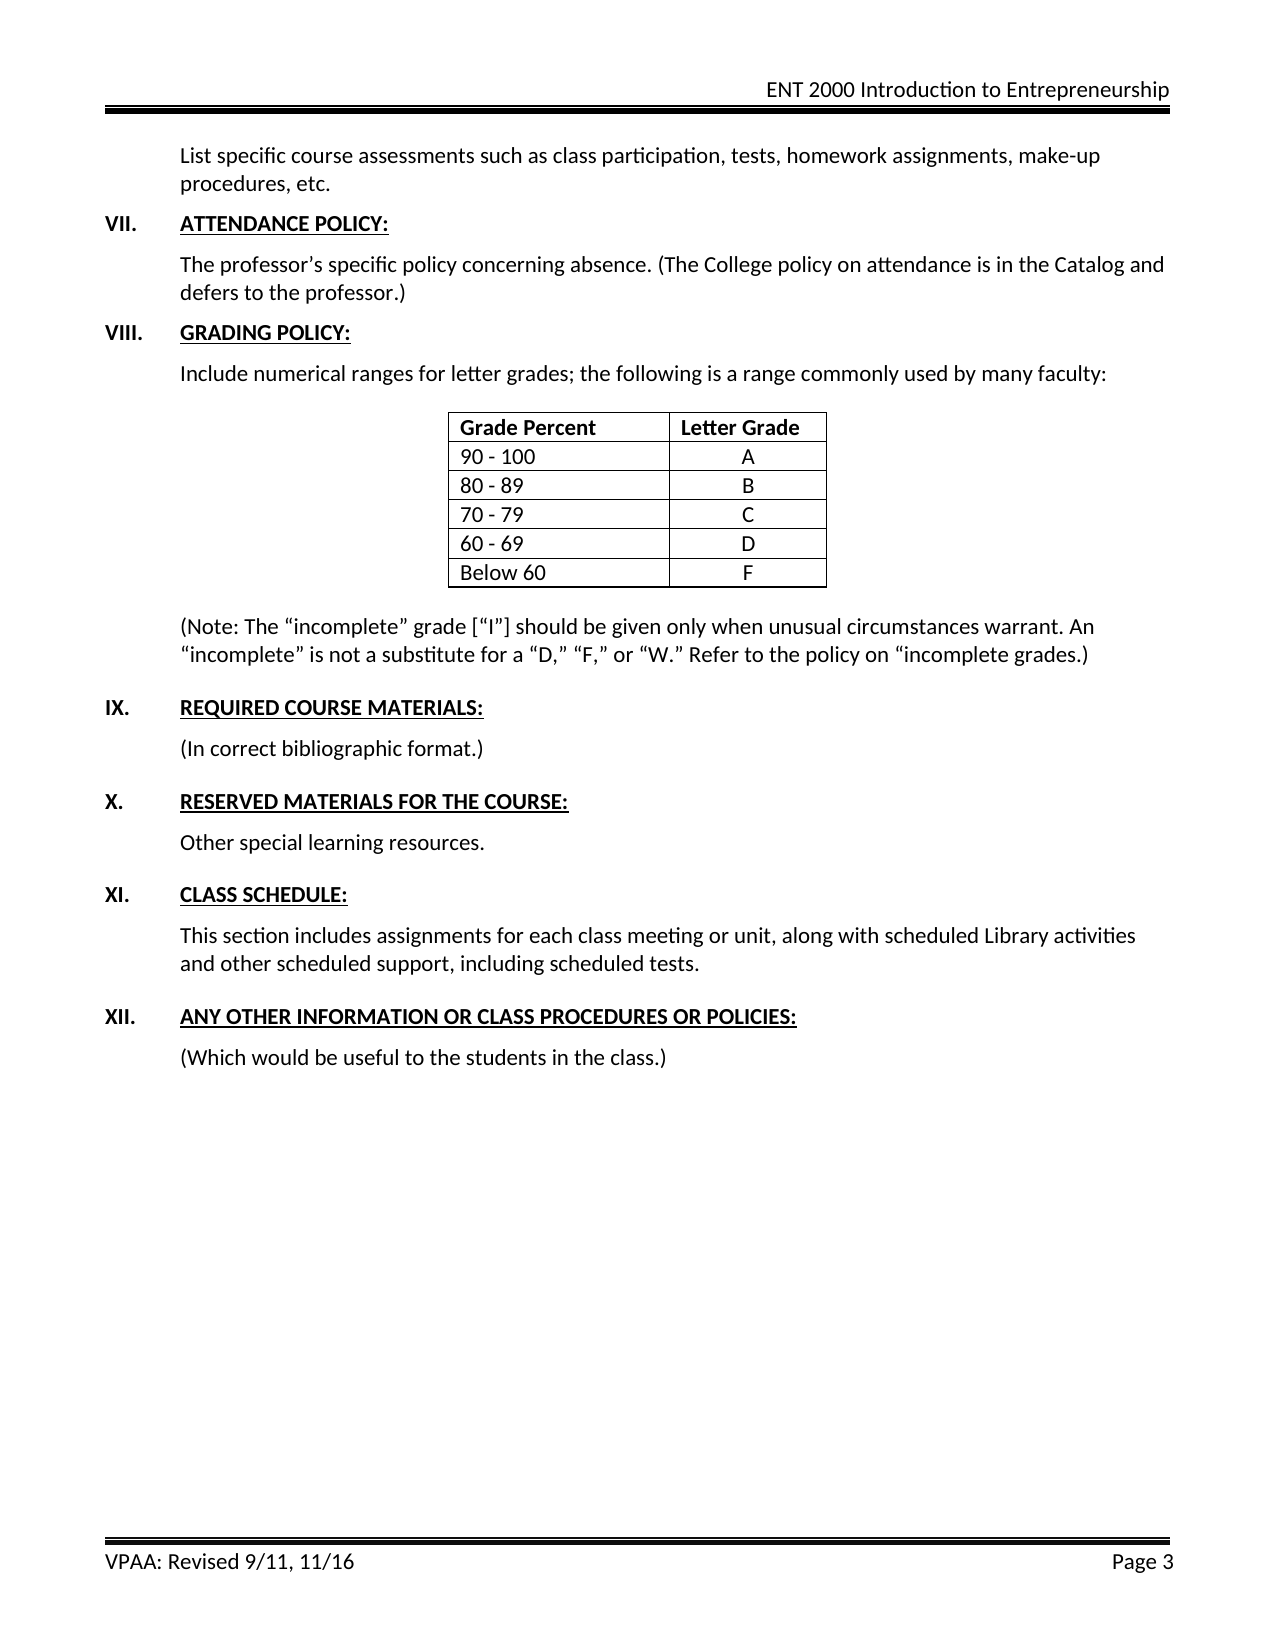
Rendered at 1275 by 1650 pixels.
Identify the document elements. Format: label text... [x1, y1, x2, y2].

text List specific course assessments such as class participation, tests, homework assignments, make-up procedures, etc. [180, 141, 1170, 197]
text (Which would be useful to the students in the class.) [180, 1043, 1170, 1071]
text The professor’s specific policy concerning absence. (The College policy on attendance is in the Catalog and defers to the professor.) [180, 250, 1170, 306]
table_cell B [670, 471, 826, 499]
subtitle ANY OTHER INFORMATION OR CLASS PROCEDURES OR POLICIES: [105, 1002, 1170, 1030]
table_cell Below 60 [449, 559, 669, 586]
subtitle RESERVED MATERIALS FOR THE COURSE: [105, 787, 1170, 815]
text (Note: The “incomplete” grade [“I”] should be given only when unusual circumstances warrant. An “incomplete” is not a substitute for a “D,” “F,” or “W.” Refer to the policy on “incomplete grades.) [180, 612, 1170, 668]
table_header Grade Percent [449, 413, 669, 441]
table_cell C [670, 500, 826, 528]
table_cell 80 - 89 [449, 471, 669, 499]
table_header Letter Grade [670, 413, 826, 441]
table_cell F [670, 559, 826, 586]
text Other special learning resources. [180, 828, 1170, 856]
text This section includes assignments for each class meeting or unit, along with scheduled Library activities and other scheduled support, including scheduled tests. [180, 921, 1170, 977]
table_cell 60 - 69 [449, 529, 669, 557]
subtitle REQUIRED COURSE MATERIALS: [105, 693, 1170, 722]
subtitle CLASS SCHEDULE: [105, 881, 1170, 909]
text (In correct bibliographic format.) [180, 734, 1170, 762]
table_cell D [670, 529, 826, 557]
table_cell 90 - 100 [449, 442, 669, 470]
subtitle ATTENDANCE POLICY: [105, 209, 1170, 237]
table_cell 70 - 79 [449, 500, 669, 528]
table_cell A [670, 442, 826, 470]
subtitle GRADING POLICY: [105, 318, 1170, 347]
text Include numerical ranges for letter grades; the following is a range commonly used by many faculty: [180, 359, 1170, 387]
